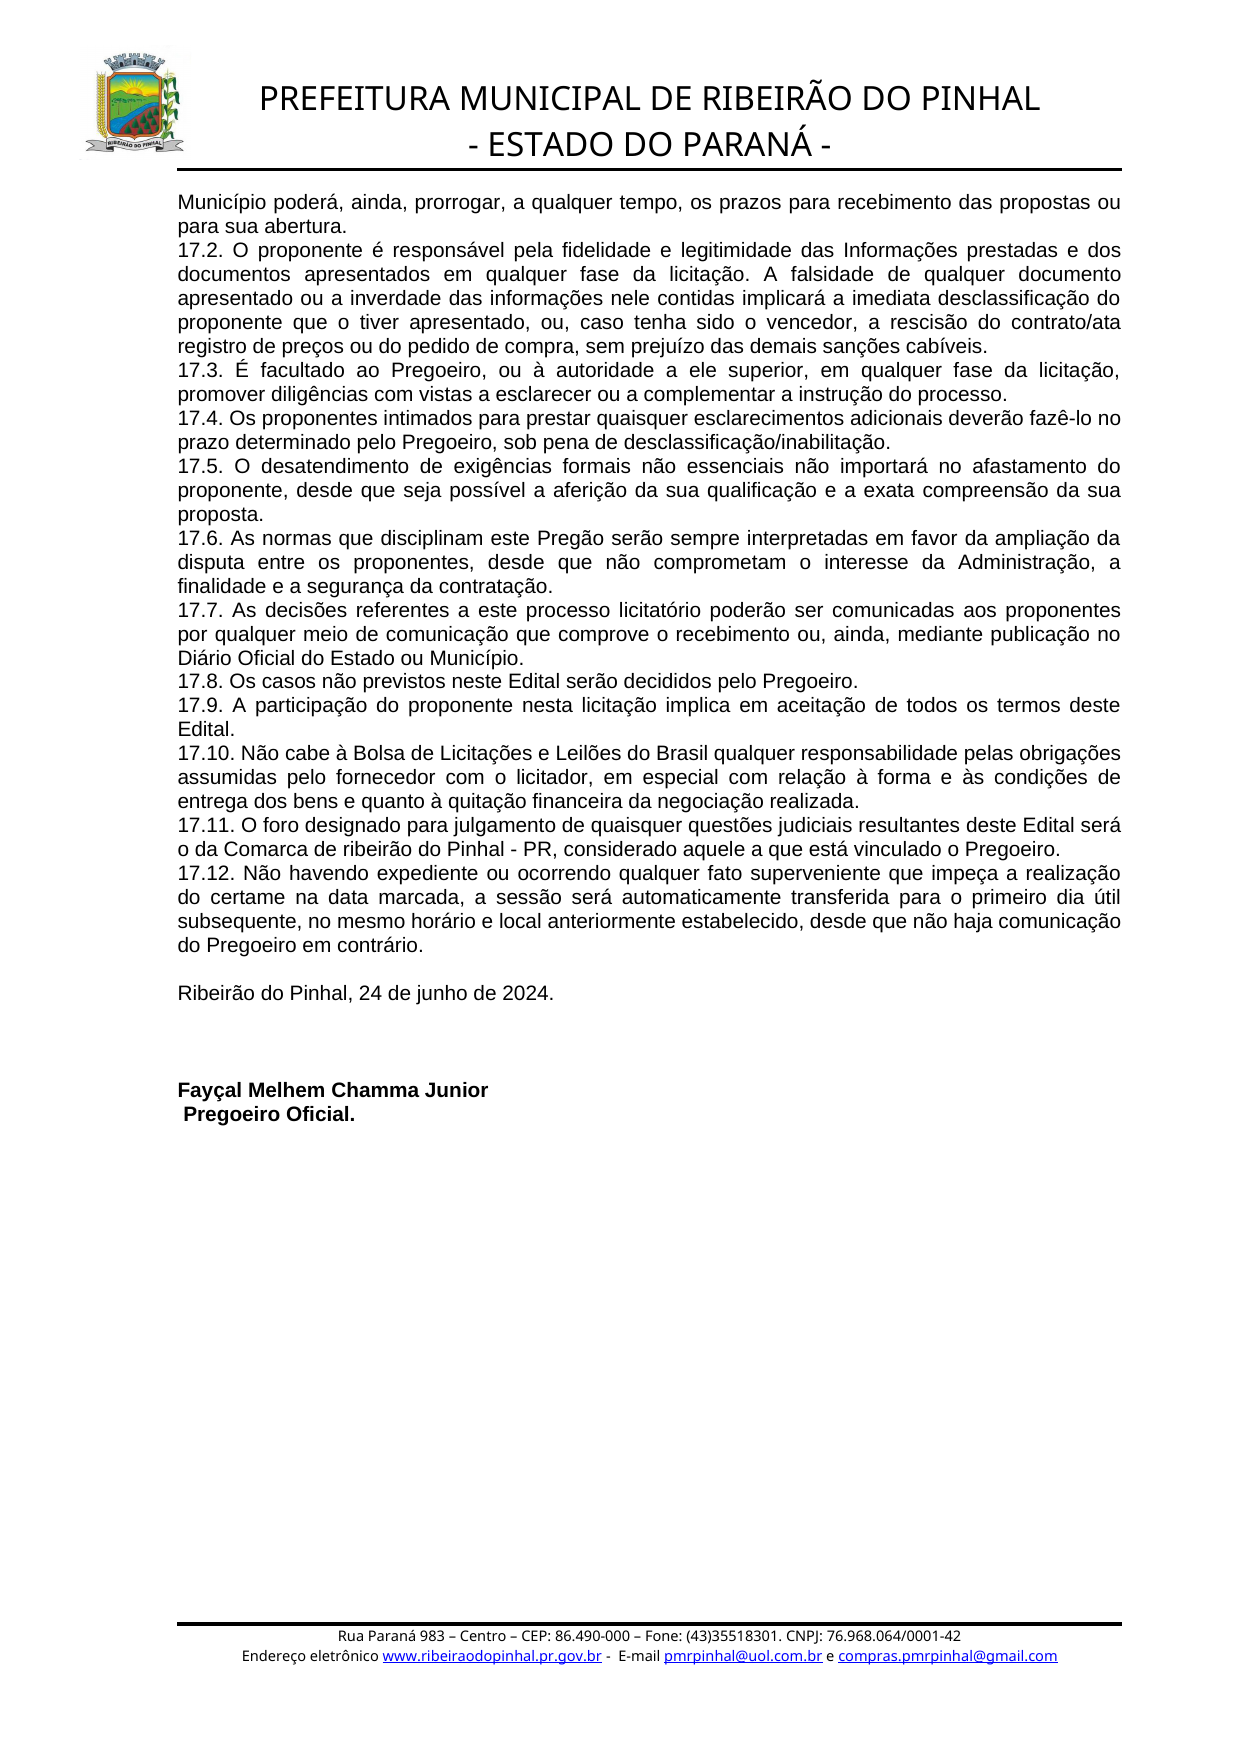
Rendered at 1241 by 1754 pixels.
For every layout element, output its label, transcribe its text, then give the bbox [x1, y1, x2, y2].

text 17.10. Não cabe à Bolsa de Licitações e Leilões do Brasil qualquer responsabilidade pelas obrigações assumidas pelo fornecedor com o licitador, em especial com relação à forma e às condições de entrega dos bens e quanto à quitação financeira da negociação realizada. [177, 741, 1122, 813]
text 17.6. As normas que disciplinam este Pregão serão sempre interpretadas em favor da ampliação da disputa entre os proponentes, desde que não comprometam o interesse da Administração, a finalidade e a segurança da contratação. [177, 526, 1122, 597]
text 17.4. Os proponentes intimados para prestar quaisquer esclarecimentos adicionais deverão fazê-lo no prazo determinado pelo Pregoeiro, sob pena de desclassificação/inabilitação. [177, 406, 1122, 454]
text Pregoeiro Oficial. [177, 1101, 1122, 1125]
text 17.12. Não havendo expediente ou ocorrendo qualquer fato superveniente que impeça a realização do certame na data marcada, a sessão será automaticamente transferida para o primeiro dia útil subsequente, no mesmo horário e local anteriormente estabelecido, desde que não haja comunicação do Pregoeiro em contrário. [177, 861, 1122, 957]
text Fayçal Melhem Chamma Junior [177, 1077, 1122, 1101]
text 17.8. Os casos não previstos neste Edital serão decididos pelo Pregoeiro. [177, 669, 1122, 693]
text 17.9. A participação do proponente nesta licitação implica em aceitação de todos os termos deste Edital. [177, 693, 1122, 741]
text 17.5. O desatendimento de exigências formais não essenciais não importará no afastamento do proponente, desde que seja possível a aferição da sua qualificação e a exata compreensão da sua proposta. [177, 454, 1122, 526]
text Ribeirão do Pinhal, 24 de junho de 2024. [177, 981, 1161, 1005]
text 17.3. É facultado ao Pregoeiro, ou à autoridade a ele superior, em qualquer fase da licitação, promover diligências com vistas a esclarecer ou a complementar a instrução do processo. [177, 358, 1122, 406]
text 17.7. As decisões referentes a este processo licitatório poderão ser comunicadas aos proponentes por qualquer meio de comunicação que comprove o recebimento ou, ainda, mediante publicação no Diário Oficial do Estado ou Município. [177, 597, 1122, 669]
text 17.2. O proponente é responsável pela fidelidade e legitimidade das Informações prestadas e dos documentos apresentados em qualquer fase da licitação. A falsidade de qualquer documento apresentado ou a inverdade das informações nele contidas implicará a imediata desclassificação do proponente que o tiver apresentado, ou, caso tenha sido o vencedor, a rescisão do contrato/ata registro de preços ou do pedido de compra, sem prejuízo das demais sanções cabíveis. [177, 238, 1122, 358]
picture [79, 45, 192, 160]
text 17.11. O foro designado para julgamento de quaisquer questões judiciais resultantes deste Edital será o da Comarca de ribeirão do Pinhal - PR, considerado aquele a que está vinculado o Pregoeiro. [177, 813, 1122, 861]
